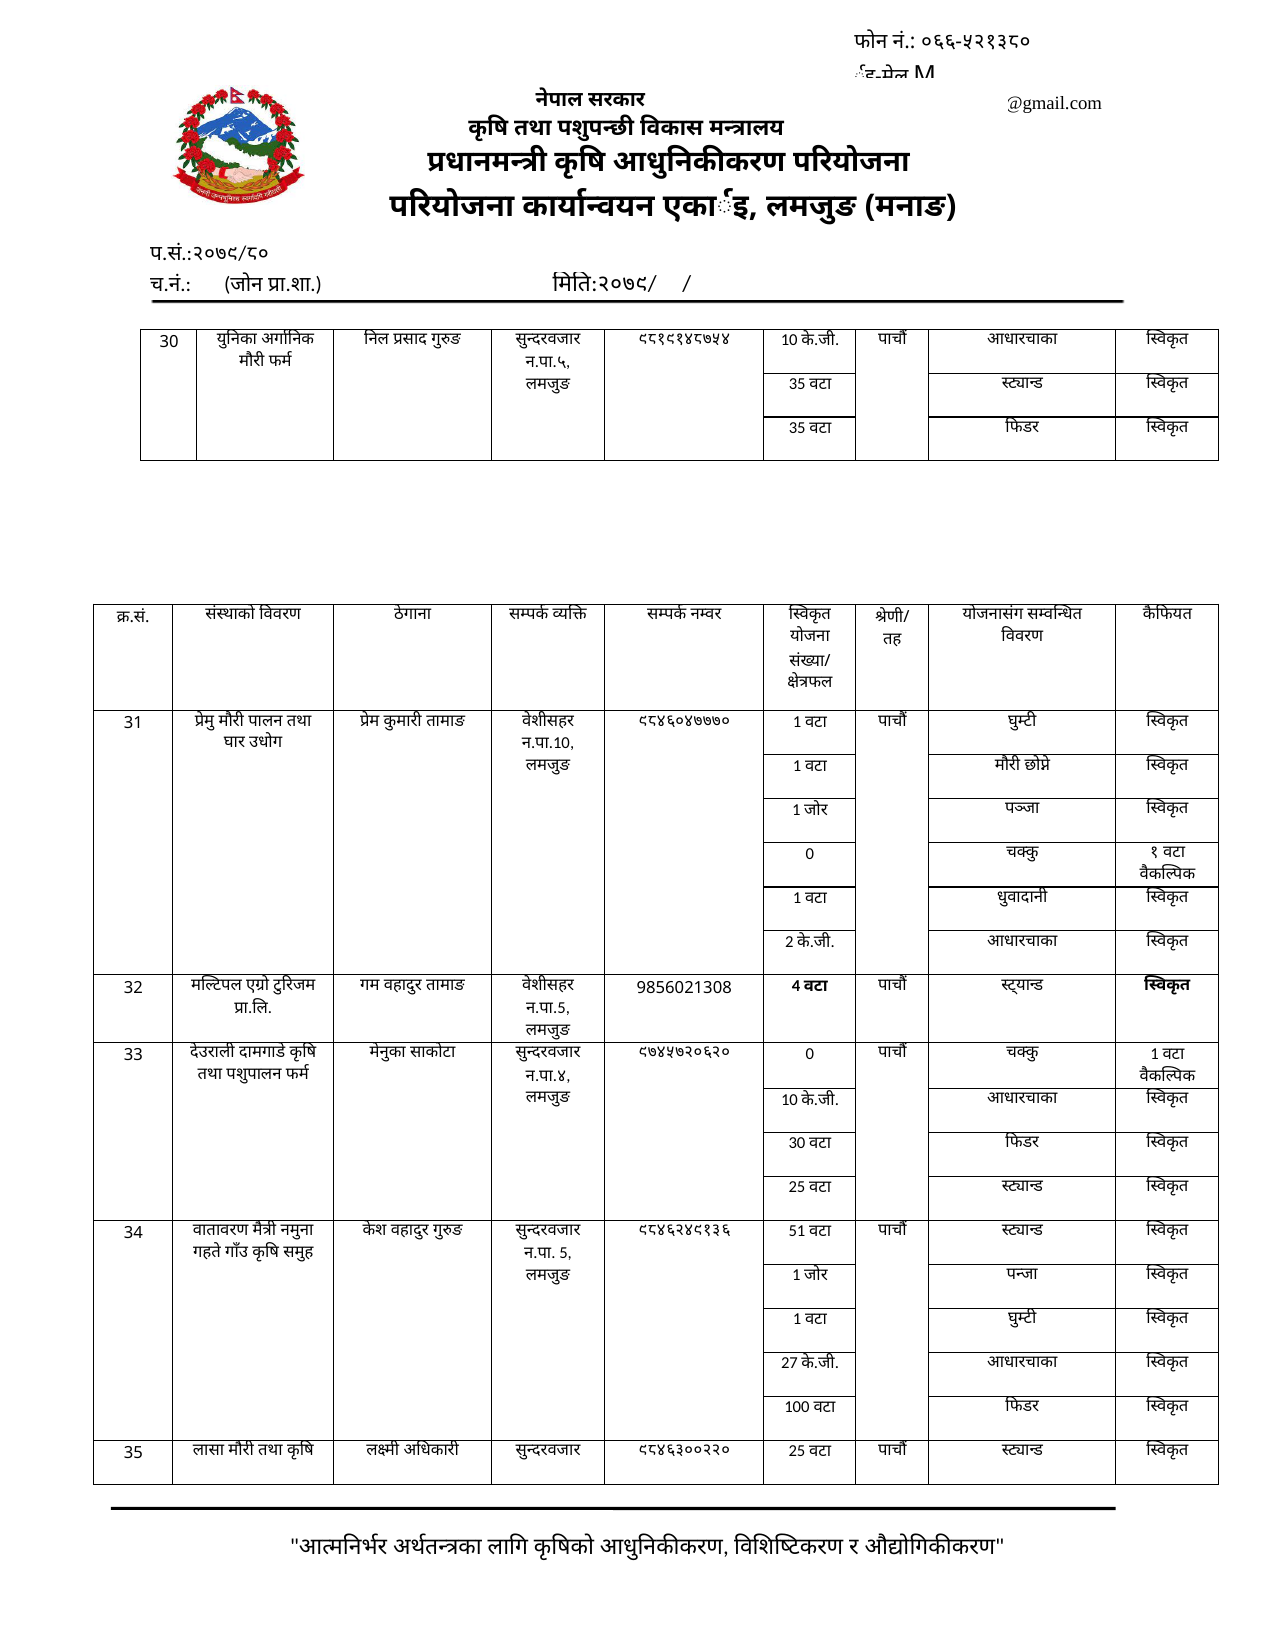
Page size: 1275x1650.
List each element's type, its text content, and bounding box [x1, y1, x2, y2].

table_cell 35 [94, 1441, 172, 1483]
table_cell स्ट्यान्ड [929, 975, 1115, 1042]
table_cell स्विकृत [1116, 799, 1218, 842]
table_cell आधारचाका [929, 1353, 1115, 1396]
table_cell 33 [94, 1043, 172, 1220]
table_cell पाचौं [856, 1043, 928, 1220]
table_cell सुन्दरवजार न.पा. 5, लमजुङ [492, 1221, 604, 1439]
table_cell घुम्टी [929, 1309, 1115, 1352]
table_cell 1 जोर [764, 799, 855, 842]
table_cell घुम्टी [929, 711, 1115, 754]
table_cell 10के.जी. [764, 1089, 855, 1132]
picture [150, 300, 1125, 305]
table_cell 1 वटा वैकल्पिक [1116, 1043, 1218, 1088]
table_cell 1 जोर [764, 1265, 855, 1308]
table_cell सुन्दरवजार न.पा.४, लमजुङ [492, 1043, 604, 1220]
table_cell 9856021308 [605, 975, 763, 1042]
table_cell स्विकृत [1116, 931, 1218, 974]
table_header कैफियत [1116, 605, 1218, 710]
table_cell 34 [94, 1221, 172, 1439]
table_cell 100 वटा [764, 1397, 855, 1439]
table_cell स्विकृत [1116, 330, 1218, 372]
table_cell स्ट्यान्ड [929, 374, 1115, 416]
table_cell केश वहादुर गुरुङ [334, 1221, 491, 1439]
table_cell देउराली दामगाडे कृषि तथा पशुपालन फर्म [173, 1043, 333, 1220]
table_cell वेशीसहर न.पा.10, लमजुङ [492, 711, 604, 974]
table_cell फिडर [929, 418, 1115, 460]
table_cell स्विकृत [1116, 1265, 1218, 1308]
table_header श्रेणी/ तह [856, 605, 928, 710]
table_cell स्विकृत [1116, 1309, 1218, 1352]
table_cell स्विकृत [1116, 755, 1218, 798]
table_cell ९८१९१४८७५४ [605, 330, 763, 460]
table_cell 1 वटा [764, 888, 855, 930]
table_cell स्विकृत [1116, 1353, 1218, 1396]
table_cell पाचौं [856, 1441, 928, 1483]
table_cell आधारचाका [929, 330, 1115, 372]
table_cell वातावरण मैत्री नमुना गहते गाँउ कृषि समुह [173, 1221, 333, 1439]
table_cell स्विकृत [1116, 374, 1218, 416]
table_cell 25 वटा [764, 1441, 855, 1483]
table_cell फिडर [929, 1133, 1115, 1176]
table_cell फिडर [929, 1397, 1115, 1439]
table_cell गम वहादुर तामाङ [334, 975, 491, 1042]
table_cell लासा मौरी तथा कृषि फर्म [173, 1441, 333, 1483]
table_cell प्रेमु मौरी पालन तथा घार उधोग [173, 711, 333, 974]
table_header सम्पर्क नम्वर [605, 605, 763, 710]
table_cell स्विकृत [1116, 1397, 1218, 1439]
table_header सम्पर्क व्यक्ति [492, 605, 604, 710]
table_cell 30 वटा [764, 1133, 855, 1176]
table_cell 4 वटा [764, 975, 855, 1042]
table_cell चक्कु [929, 1043, 1115, 1088]
table_header ठेगाना [334, 605, 491, 710]
table_cell स्ट्यान्ड [929, 1177, 1115, 1220]
table_cell 1 वटा [764, 755, 855, 798]
table_cell 0 [764, 843, 855, 886]
table_cell मेनुका साकोटा [334, 1043, 491, 1220]
table_cell ९८४६०४७७७० [605, 711, 763, 974]
table_cell पाचौं [856, 711, 928, 974]
table_cell स्विकृत [1116, 1177, 1218, 1220]
table_cell मल्टिपल एग्रो टुरिजम प्रा.लि. [173, 975, 333, 1042]
table_cell स्विकृत [1116, 1089, 1218, 1132]
table_cell स्विकृत [1116, 1441, 1218, 1483]
table_cell 2 के.जी. [764, 931, 855, 974]
table_cell 1 वटा [764, 1309, 855, 1352]
table_cell स्विकृत [1116, 975, 1218, 1042]
table_cell धुवादानी [929, 888, 1115, 930]
table_header स्विकृत योजना संख्या/ क्षेत्रफल [764, 605, 855, 710]
table_cell पाचौं [856, 975, 928, 1042]
table_cell सुन्दरवजार न.पा.५, लमजुङ [492, 330, 604, 460]
table_cell 25 वटा [764, 1177, 855, 1220]
table_header संस्थाको विवरण [173, 605, 333, 710]
table_cell 0 [764, 1043, 855, 1088]
table_cell पञ्जा [929, 799, 1115, 842]
table_cell पन्जा [929, 1265, 1115, 1308]
table_cell 35 वटा [764, 374, 855, 416]
table_cell 32 [94, 975, 172, 1042]
table_cell स्ट्यान्ड [929, 1221, 1115, 1264]
table_header क्र.सं. [94, 605, 172, 710]
table_cell ९८४६३००२२० [605, 1441, 763, 1483]
table_cell पाचौं [856, 1221, 928, 1439]
table_cell ९७४५७२०६२० [605, 1043, 763, 1220]
table_cell 51 वटा [764, 1221, 855, 1264]
table_cell 1 वटा [764, 711, 855, 754]
table_cell स्विकृत [1116, 1221, 1218, 1264]
table_header योजनासंग सम्वन्धित विवरण [929, 605, 1115, 710]
table_cell मौरी छोप्ने [929, 755, 1115, 798]
table_cell सुन्दरवजार न.पा.4, लमजुङ [492, 1441, 604, 1483]
table_cell 10 के.जी. [764, 330, 855, 372]
table_cell आधारचाका [929, 1089, 1115, 1132]
table_cell आधारचाका [929, 931, 1115, 974]
table_cell १ वटा वैकल्पिक [1116, 843, 1218, 886]
table_cell 27के.जी. [764, 1353, 855, 1396]
table_cell ९८४६२४९१३६ [605, 1221, 763, 1439]
table_cell 30 [141, 330, 196, 460]
table_cell स्विकृत [1116, 418, 1218, 460]
table_cell 35 वटा [764, 418, 855, 460]
table_cell स्ट्यान्ड [929, 1441, 1115, 1483]
table_cell पाचौं [856, 330, 928, 460]
table_cell युनिका अर्गानिक मौरी फर्म [197, 330, 333, 460]
table_cell वेशीसहर न.पा.5, लमजुङ [492, 975, 604, 1042]
table_cell लक्ष्मी अधिकारी [334, 1441, 491, 1483]
table_cell निल प्रसाद गुरुङ [334, 330, 491, 460]
table_cell प्रेम कुमारी तामाङ [334, 711, 491, 974]
table_cell 31 [94, 711, 172, 974]
table_cell स्विकृत [1116, 711, 1218, 754]
table_cell स्विकृत [1116, 1133, 1218, 1176]
table_cell स्विकृत [1116, 888, 1218, 930]
table_cell चक्कु [929, 843, 1115, 886]
